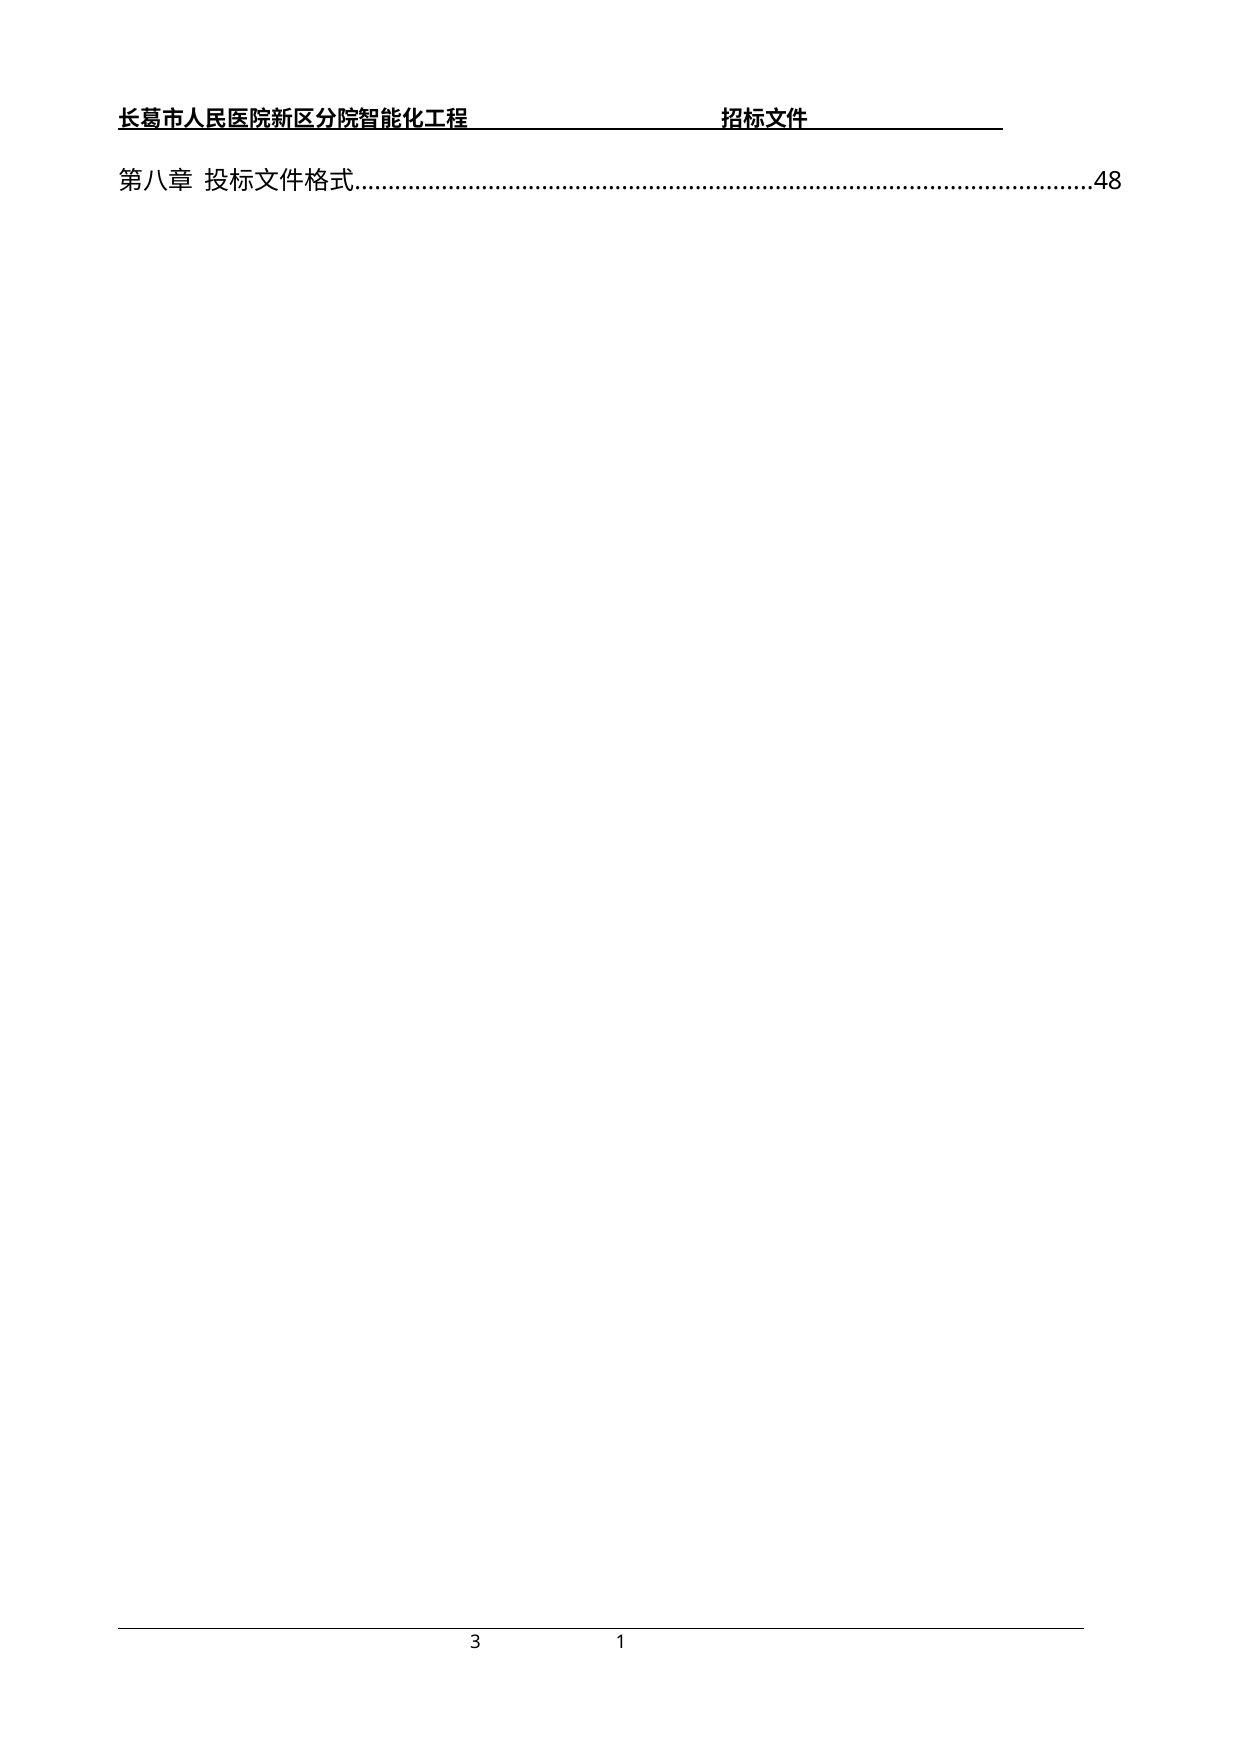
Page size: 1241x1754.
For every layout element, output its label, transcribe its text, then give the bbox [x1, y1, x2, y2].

text 第八章 投标文件格式 48 [118, 146, 1122, 211]
